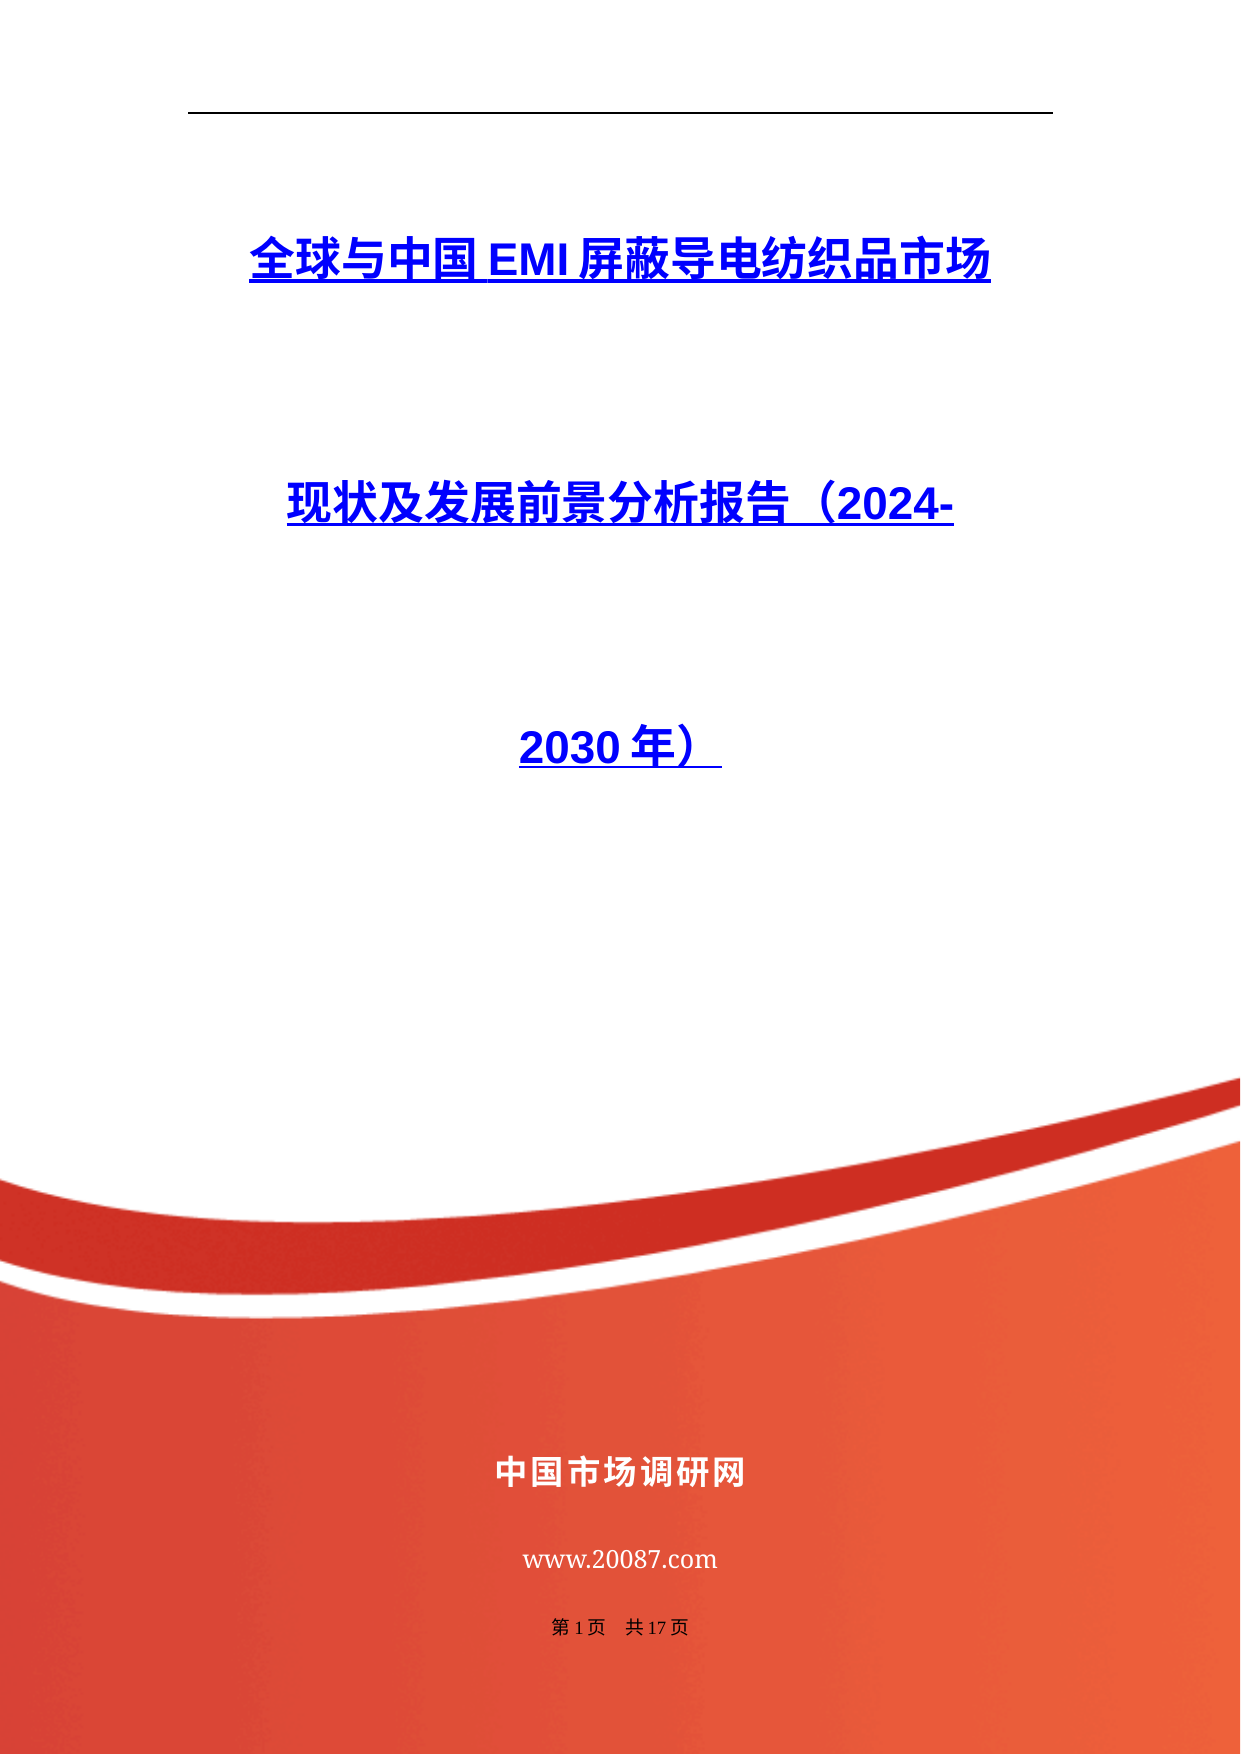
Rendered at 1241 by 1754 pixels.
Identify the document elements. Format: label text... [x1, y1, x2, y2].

subtitle 中国市场调研网 [187, 1437, 1053, 1502]
picture [0, 1006, 1241, 1754]
table_header 全球与中国EMI屏蔽导电纺织品市场现状及发展前景分析报告（2024-2030年） [188, 207, 1053, 871]
text www.20087.com [187, 1526, 1053, 1591]
